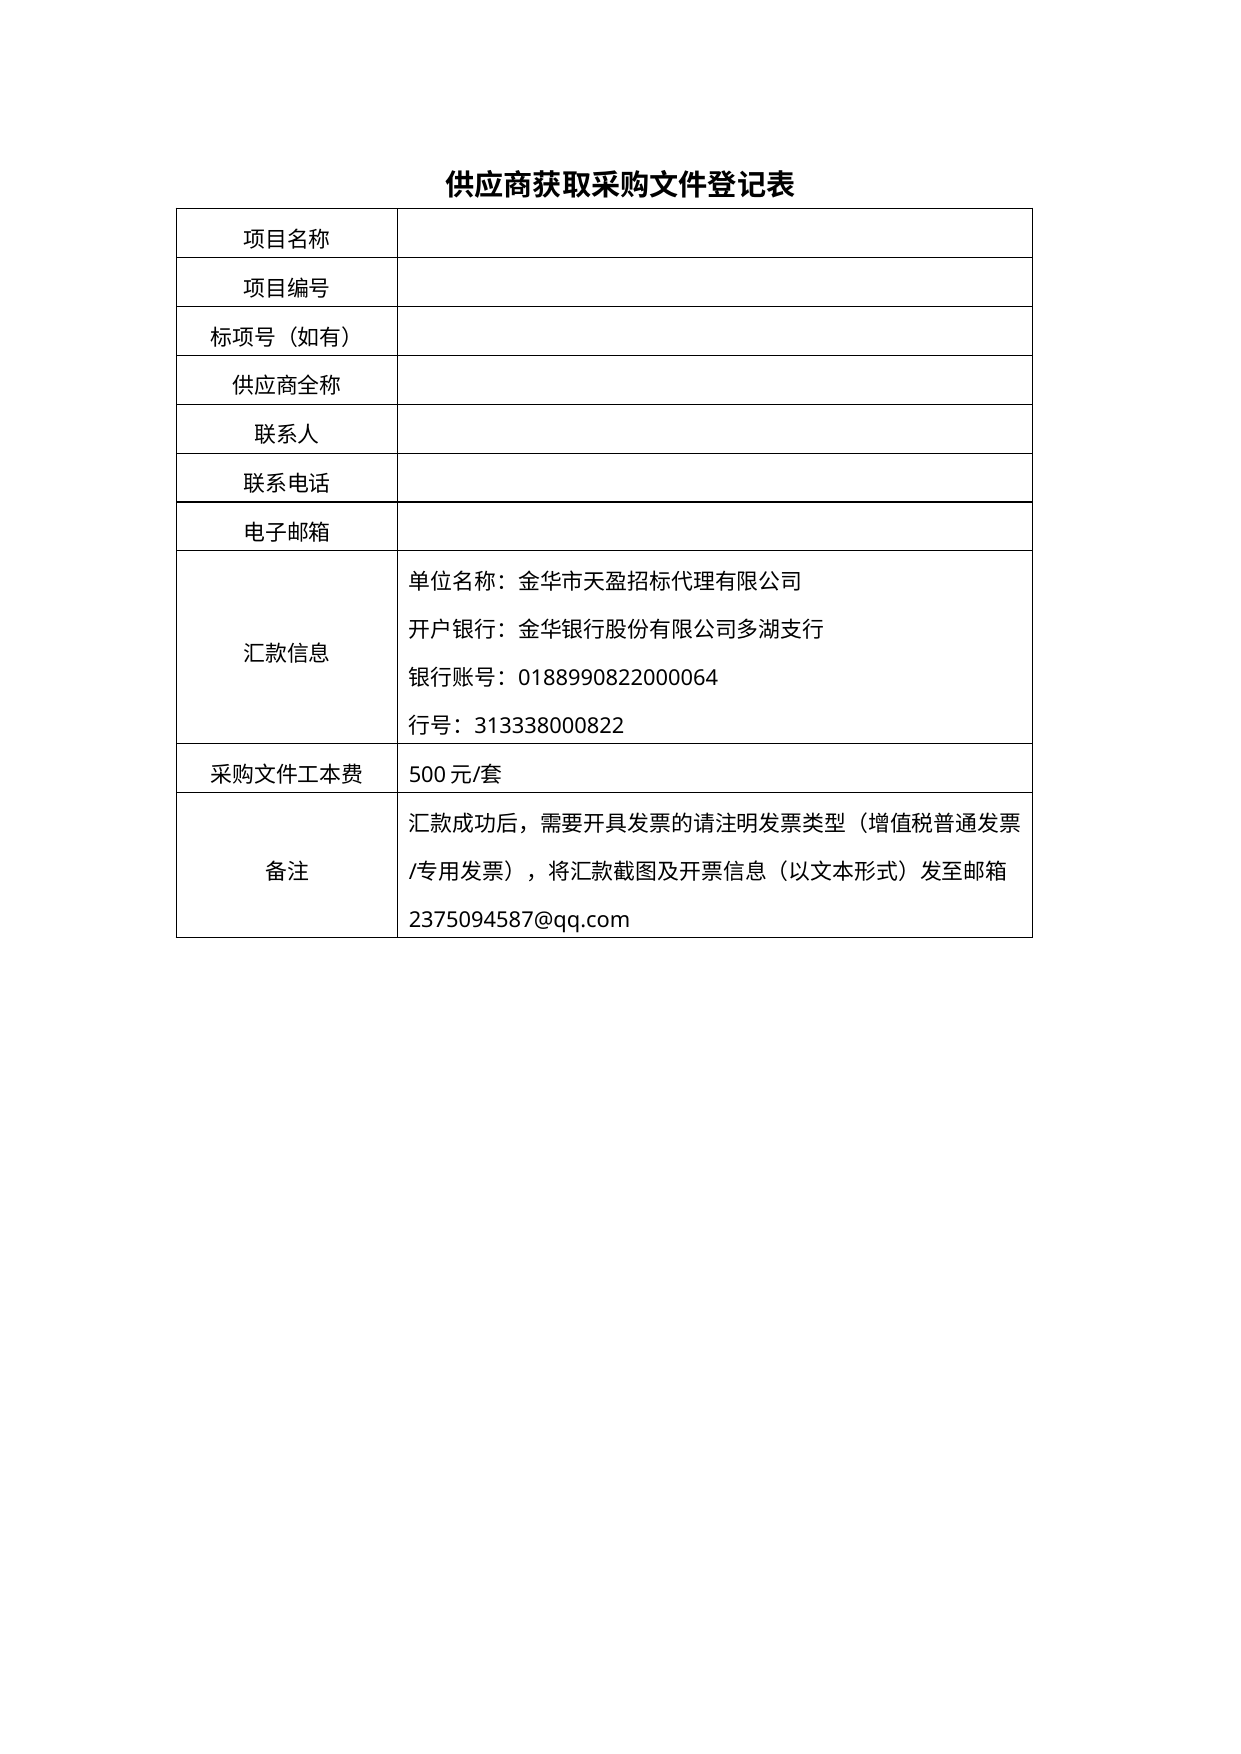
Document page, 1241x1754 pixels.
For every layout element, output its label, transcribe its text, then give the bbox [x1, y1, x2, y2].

table_cell [398, 405, 1032, 452]
table_cell 联系电话 [177, 454, 397, 501]
table_cell [398, 503, 1032, 550]
table_cell 汇款成功后，需要开具发票的请注明发票类型（增值税普通发票/专用发票），将汇款截图及开票信息（以文本形式）发至邮箱2375094587@qq.com [398, 793, 1032, 937]
table_cell 联系人 [177, 405, 397, 452]
table_cell 单位名称：金华市天盈招标代理有限公司 开户银行：金华银行股份有限公司多湖支行 银行账号：0188990822000064 行号：313338000822 [398, 551, 1032, 743]
table_cell 采购文件工本费 [177, 744, 397, 792]
table_cell 项目编号 [177, 258, 397, 306]
table_cell 汇款信息 [177, 551, 397, 743]
table_header 项目名称 [177, 209, 397, 257]
table_cell 标项号（如有） [177, 307, 397, 354]
table_cell 电子邮箱 [177, 503, 397, 550]
table_cell [398, 356, 1032, 403]
table_cell [398, 307, 1032, 354]
text 供应商获取采购文件登记表 [187, 162, 1053, 204]
table_cell 供应商全称 [177, 356, 397, 403]
table_cell [398, 258, 1032, 306]
table_cell 500元/套 [398, 744, 1032, 792]
table_cell [398, 454, 1032, 501]
table_cell 备注 [177, 793, 397, 937]
table_header [398, 209, 1032, 257]
